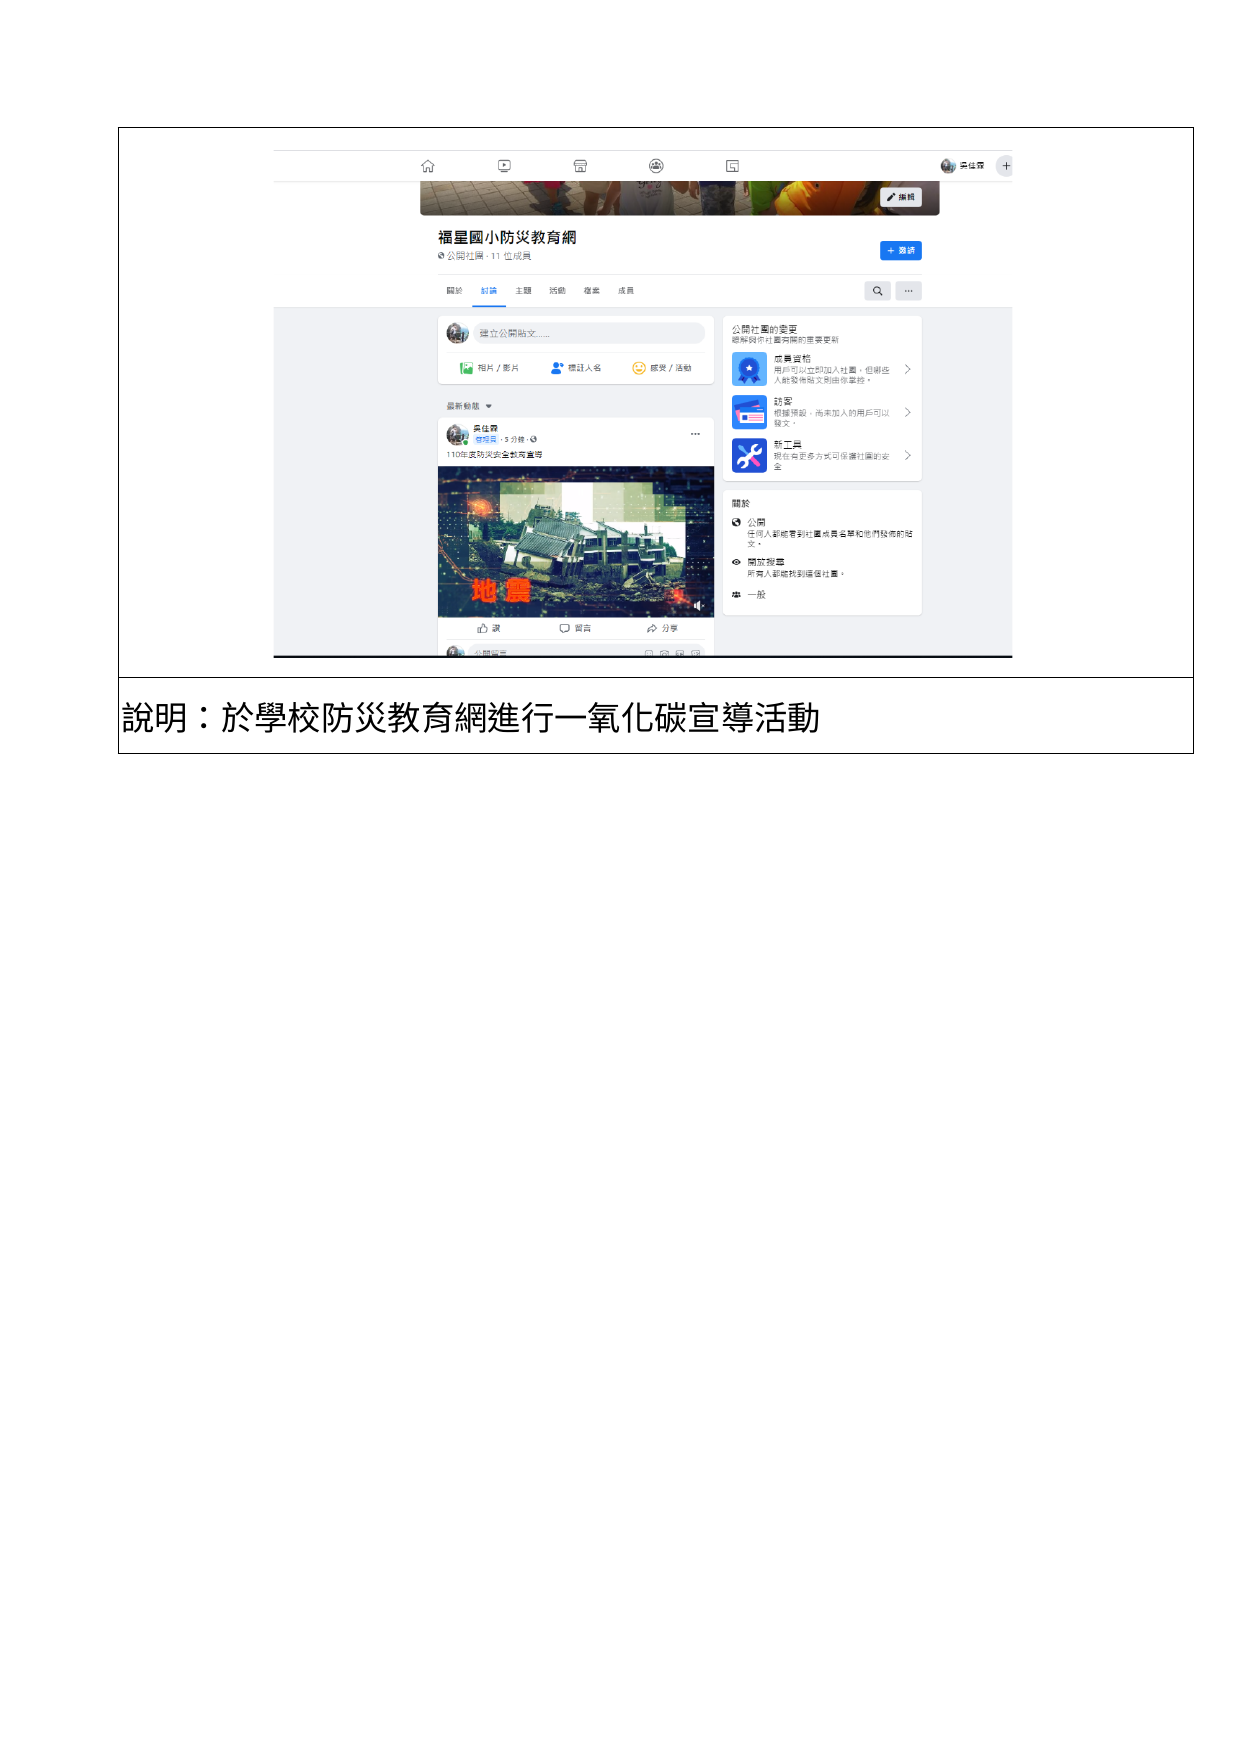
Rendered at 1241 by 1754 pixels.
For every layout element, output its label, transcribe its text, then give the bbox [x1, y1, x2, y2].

picture [273, 148, 1013, 658]
table_cell 說明：於學校防災教育網進行一氧化碳宣導活動 [119, 678, 1193, 753]
table_cell [119, 128, 1193, 677]
